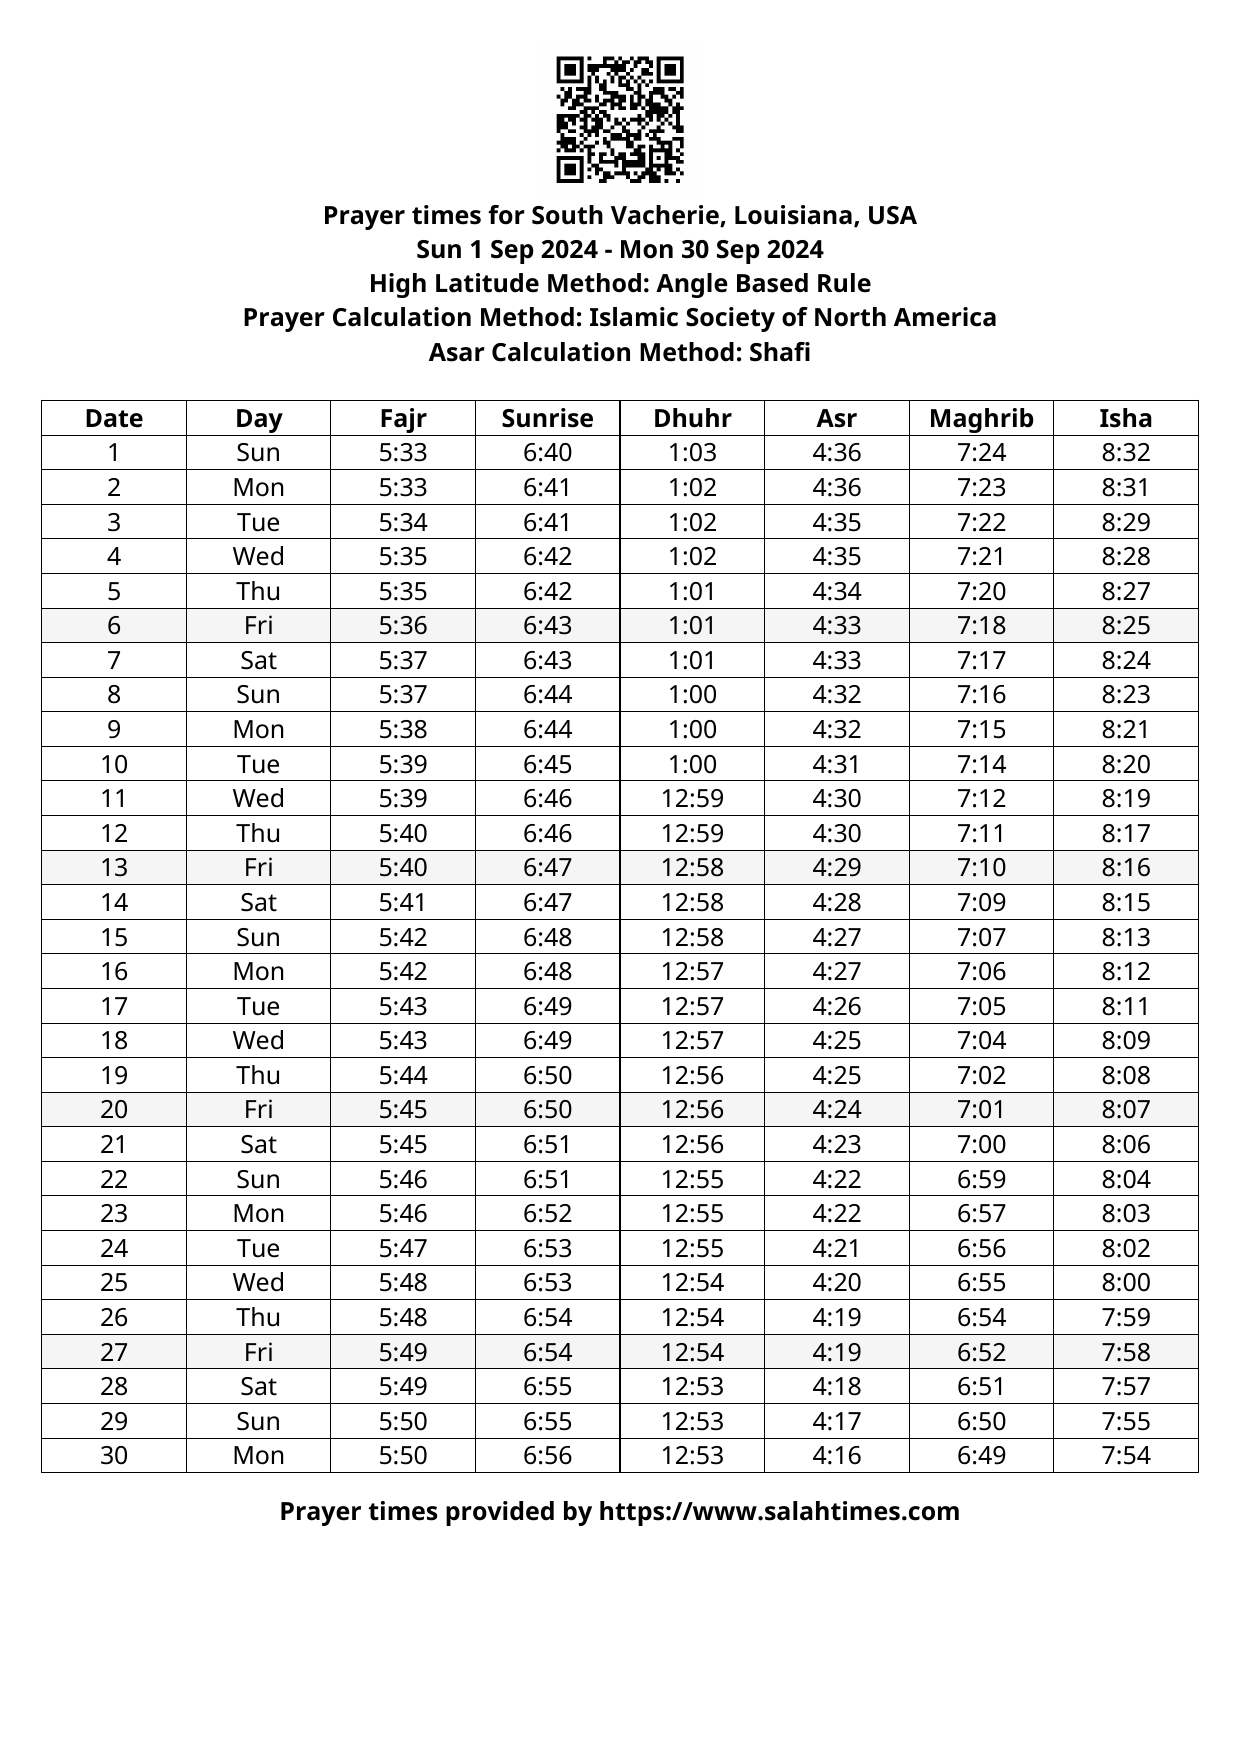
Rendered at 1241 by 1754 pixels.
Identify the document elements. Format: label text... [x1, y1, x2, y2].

table_cell 5:48 [331, 1266, 475, 1299]
table_cell 6:50 [910, 1404, 1053, 1437]
table_cell 19 [42, 1058, 186, 1092]
table_cell 9 [42, 712, 186, 746]
table_cell 7:15 [910, 712, 1053, 746]
table_cell 6:56 [476, 1439, 619, 1472]
table_cell 5:43 [331, 1024, 475, 1057]
table_cell 7:12 [910, 781, 1053, 815]
table_cell 4:20 [765, 1266, 909, 1299]
table_cell 1:00 [621, 712, 764, 746]
table_cell 6:52 [476, 1196, 619, 1230]
table_cell Wed [187, 1266, 330, 1299]
table_cell 20 [42, 1093, 186, 1126]
table_cell 6:50 [476, 1093, 619, 1126]
table_cell 4:19 [765, 1300, 909, 1334]
table_cell 17 [42, 989, 186, 1022]
table_cell Thu [187, 1058, 330, 1092]
table_cell 5:50 [331, 1404, 475, 1437]
table_cell 8:06 [1054, 1127, 1198, 1161]
table_cell 6:56 [910, 1231, 1053, 1264]
text Prayer Calculation Method: Islamic Society of North America [42, 300, 1198, 334]
table_cell 26 [42, 1300, 186, 1334]
table_cell 7:24 [910, 436, 1053, 469]
table_cell 7:58 [1054, 1335, 1198, 1368]
table_cell 6:40 [476, 436, 619, 469]
table_cell 6:42 [476, 574, 619, 607]
table_cell 4:23 [765, 1127, 909, 1161]
table_cell 4:35 [765, 539, 909, 573]
table_header Date [42, 401, 186, 434]
table_cell 1:00 [621, 678, 764, 711]
table_header Dhuhr [621, 401, 764, 434]
table_cell 8:00 [1054, 1266, 1198, 1299]
table_cell 5:48 [331, 1300, 475, 1334]
table_cell Sat [187, 643, 330, 677]
text Asar Calculation Method: Shafi [42, 334, 1198, 368]
table_cell 1:02 [621, 505, 764, 538]
table_cell 6:51 [476, 1162, 619, 1195]
table_cell 8:28 [1054, 539, 1198, 573]
table_cell 4:35 [765, 505, 909, 538]
table_cell 8:15 [1054, 885, 1198, 919]
table_cell 7:16 [910, 678, 1053, 711]
table_cell 16 [42, 954, 186, 988]
table_cell 7:00 [910, 1127, 1053, 1161]
table_cell 5:45 [331, 1127, 475, 1161]
table_cell 5:34 [331, 505, 475, 538]
table_cell 8:09 [1054, 1024, 1198, 1057]
table_cell 13 [42, 851, 186, 884]
table_cell 5:39 [331, 747, 475, 780]
table_cell 7:17 [910, 643, 1053, 677]
table_cell 5:43 [331, 989, 475, 1022]
table_cell Tue [187, 747, 330, 780]
table_cell 6:46 [476, 816, 619, 849]
picture [542, 41, 699, 198]
table_cell 22 [42, 1162, 186, 1195]
table_cell 5:37 [331, 678, 475, 711]
table_cell 6:55 [476, 1404, 619, 1437]
table_cell 4:17 [765, 1404, 909, 1437]
table_cell 6:52 [910, 1335, 1053, 1368]
table_cell 4:33 [765, 643, 909, 677]
table_cell 12:59 [621, 781, 764, 815]
text Prayer times for South Vacherie, Louisiana, USA [42, 198, 1198, 232]
table_cell 12:55 [621, 1162, 764, 1195]
table_cell 5:37 [331, 643, 475, 677]
table_cell 8:02 [1054, 1231, 1198, 1264]
table_cell Sun [187, 920, 330, 953]
table_cell Fri [187, 1335, 330, 1368]
table_cell 6:54 [476, 1300, 619, 1334]
table_header Sunrise [476, 401, 619, 434]
table_cell 23 [42, 1196, 186, 1230]
table_cell 4:25 [765, 1058, 909, 1092]
table_cell 5:47 [331, 1231, 475, 1264]
table_cell 12:56 [621, 1127, 764, 1161]
table_cell 8:13 [1054, 920, 1198, 953]
table_cell 12 [42, 816, 186, 849]
table_cell Sun [187, 436, 330, 469]
table_cell Sun [187, 1404, 330, 1437]
table_cell Tue [187, 1231, 330, 1264]
table_cell 12:57 [621, 954, 764, 988]
table_cell 25 [42, 1266, 186, 1299]
table_cell 7:22 [910, 505, 1053, 538]
table_cell 8:08 [1054, 1058, 1198, 1092]
table_cell Sat [187, 885, 330, 919]
table_cell 6:54 [910, 1300, 1053, 1334]
table_cell Thu [187, 1300, 330, 1334]
table_cell 5:36 [331, 609, 475, 642]
table_cell 12:53 [621, 1369, 764, 1403]
table_cell 5:40 [331, 851, 475, 884]
table_cell 12:58 [621, 920, 764, 953]
table_cell 4:36 [765, 470, 909, 504]
table_cell 6:53 [476, 1266, 619, 1299]
table_cell 7:06 [910, 954, 1053, 988]
table_cell 4:32 [765, 712, 909, 746]
table_cell 12:59 [621, 816, 764, 849]
table_cell 7:57 [1054, 1369, 1198, 1403]
table_cell 4:21 [765, 1231, 909, 1264]
table_cell Thu [187, 574, 330, 607]
table_cell 1:01 [621, 643, 764, 677]
table_cell 5:41 [331, 885, 475, 919]
table_cell 12:55 [621, 1196, 764, 1230]
table_cell 8:24 [1054, 643, 1198, 677]
table_cell Tue [187, 505, 330, 538]
table_cell 7:14 [910, 747, 1053, 780]
table_cell 30 [42, 1439, 186, 1472]
table_cell 7:55 [1054, 1404, 1198, 1437]
text Sun 1 Sep 2024 - Mon 30 Sep 2024 [42, 232, 1198, 266]
table_cell 8:27 [1054, 574, 1198, 607]
table_cell 7:21 [910, 539, 1053, 573]
table_cell 8:20 [1054, 747, 1198, 780]
table_cell 1:02 [621, 539, 764, 573]
table_cell 21 [42, 1127, 186, 1161]
table_cell 5:38 [331, 712, 475, 746]
table_cell 8:11 [1054, 989, 1198, 1022]
table_cell Thu [187, 816, 330, 849]
table_cell 6:55 [476, 1369, 619, 1403]
table_cell 6:43 [476, 609, 619, 642]
table_cell 7:07 [910, 920, 1053, 953]
table_cell 6 [42, 609, 186, 642]
table_cell 4:31 [765, 747, 909, 780]
table_cell 6:41 [476, 505, 619, 538]
table_cell 4:22 [765, 1162, 909, 1195]
table_cell 5:45 [331, 1093, 475, 1126]
table_cell Wed [187, 781, 330, 815]
table_cell 4:36 [765, 436, 909, 469]
table_cell 1:01 [621, 609, 764, 642]
table_cell Tue [187, 989, 330, 1022]
table_cell 6:44 [476, 712, 619, 746]
table_cell 6:54 [476, 1335, 619, 1368]
table_cell 4:26 [765, 989, 909, 1022]
table_cell 15 [42, 920, 186, 953]
table_cell 12:58 [621, 851, 764, 884]
table_cell 12:54 [621, 1300, 764, 1334]
table_header Day [187, 401, 330, 434]
table_cell 29 [42, 1404, 186, 1437]
table_cell Sun [187, 678, 330, 711]
table_cell 18 [42, 1024, 186, 1057]
table_cell 5:33 [331, 470, 475, 504]
table_cell 7 [42, 643, 186, 677]
table_cell Sun [187, 1162, 330, 1195]
table_cell 5:33 [331, 436, 475, 469]
table_cell 12:57 [621, 989, 764, 1022]
table_cell 12:55 [621, 1231, 764, 1264]
table_cell 6:48 [476, 954, 619, 988]
table_cell 1:01 [621, 574, 764, 607]
table_cell 6:47 [476, 851, 619, 884]
table_cell 6:57 [910, 1196, 1053, 1230]
table_cell 12:58 [621, 885, 764, 919]
table_cell 8:12 [1054, 954, 1198, 988]
table_cell 5:40 [331, 816, 475, 849]
table_cell 4:24 [765, 1093, 909, 1126]
table_cell 6:48 [476, 920, 619, 953]
table_cell 5:35 [331, 574, 475, 607]
table_cell 8:32 [1054, 436, 1198, 469]
table_cell 4:33 [765, 609, 909, 642]
table_cell Wed [187, 539, 330, 573]
table_cell 7:01 [910, 1093, 1053, 1126]
table_cell 1:02 [621, 470, 764, 504]
table_cell 7:18 [910, 609, 1053, 642]
table_cell 8:23 [1054, 678, 1198, 711]
table_cell 8:04 [1054, 1162, 1198, 1195]
table_cell 7:20 [910, 574, 1053, 607]
table_cell 6:46 [476, 781, 619, 815]
table_cell 5:42 [331, 920, 475, 953]
table_cell 2 [42, 470, 186, 504]
table_cell 6:41 [476, 470, 619, 504]
table_cell 8:19 [1054, 781, 1198, 815]
table_cell 6:47 [476, 885, 619, 919]
table_cell Mon [187, 712, 330, 746]
table_cell 6:55 [910, 1266, 1053, 1299]
table_cell 6:51 [476, 1127, 619, 1161]
table_cell 4:32 [765, 678, 909, 711]
table_cell 7:10 [910, 851, 1053, 884]
table_cell 3 [42, 505, 186, 538]
table_cell 24 [42, 1231, 186, 1264]
table_cell 12:57 [621, 1024, 764, 1057]
table_cell 8:16 [1054, 851, 1198, 884]
table_cell 5:50 [331, 1439, 475, 1472]
table_cell 4:30 [765, 781, 909, 815]
table_cell 7:05 [910, 989, 1053, 1022]
table_cell 6:49 [476, 989, 619, 1022]
table_cell 12:54 [621, 1335, 764, 1368]
table_cell 4:16 [765, 1439, 909, 1472]
table_cell 8:25 [1054, 609, 1198, 642]
table_cell 4:29 [765, 851, 909, 884]
table_header Fajr [331, 401, 475, 434]
table_cell 6:42 [476, 539, 619, 573]
table_cell 12:56 [621, 1058, 764, 1092]
table_cell 4:27 [765, 954, 909, 988]
table_cell 12:54 [621, 1266, 764, 1299]
table_cell 8:21 [1054, 712, 1198, 746]
table_cell 12:56 [621, 1093, 764, 1126]
table_cell Sat [187, 1127, 330, 1161]
table_cell 7:23 [910, 470, 1053, 504]
table_cell 4:19 [765, 1335, 909, 1368]
table_cell 8:31 [1054, 470, 1198, 504]
table_cell 7:11 [910, 816, 1053, 849]
table_cell Mon [187, 1196, 330, 1230]
table_cell 6:49 [476, 1024, 619, 1057]
table_cell 6:43 [476, 643, 619, 677]
table_cell 7:02 [910, 1058, 1053, 1092]
table_cell 7:54 [1054, 1439, 1198, 1472]
text High Latitude Method: Angle Based Rule [42, 266, 1198, 300]
table_cell 6:51 [910, 1369, 1053, 1403]
table_cell 4:18 [765, 1369, 909, 1403]
table_cell 5:39 [331, 781, 475, 815]
table_cell 6:53 [476, 1231, 619, 1264]
table_cell 12:53 [621, 1404, 764, 1437]
table_cell 4:22 [765, 1196, 909, 1230]
table_cell 7:59 [1054, 1300, 1198, 1334]
table_cell 4:28 [765, 885, 909, 919]
table_cell 5:42 [331, 954, 475, 988]
table_cell 1 [42, 436, 186, 469]
table_cell 28 [42, 1369, 186, 1403]
table_cell 5:46 [331, 1196, 475, 1230]
table_cell 7:04 [910, 1024, 1053, 1057]
table_header Isha [1054, 401, 1198, 434]
table_cell 6:59 [910, 1162, 1053, 1195]
table_cell 4:34 [765, 574, 909, 607]
table_cell 1:00 [621, 747, 764, 780]
table_cell Fri [187, 609, 330, 642]
table_cell 5:35 [331, 539, 475, 573]
table_cell 5:49 [331, 1335, 475, 1368]
table_cell 8:17 [1054, 816, 1198, 849]
table_cell Wed [187, 1024, 330, 1057]
table_cell 6:50 [476, 1058, 619, 1092]
table_header Asr [765, 401, 909, 434]
table_cell Mon [187, 470, 330, 504]
table_cell 7:09 [910, 885, 1053, 919]
table_cell 4:27 [765, 920, 909, 953]
table_cell 14 [42, 885, 186, 919]
text Prayer times provided by https://www.salahtimes.com [42, 1494, 1198, 1528]
table_cell 11 [42, 781, 186, 815]
table_cell Fri [187, 851, 330, 884]
table_cell 5:49 [331, 1369, 475, 1403]
table_cell 27 [42, 1335, 186, 1368]
table_cell 5:44 [331, 1058, 475, 1092]
table_cell 6:44 [476, 678, 619, 711]
table_cell 4:30 [765, 816, 909, 849]
table_cell 12:53 [621, 1439, 764, 1472]
table_cell 4 [42, 539, 186, 573]
table_cell 8:29 [1054, 505, 1198, 538]
table_cell Fri [187, 1093, 330, 1126]
table_cell 6:45 [476, 747, 619, 780]
table_cell 8:07 [1054, 1093, 1198, 1126]
table_cell 8 [42, 678, 186, 711]
table_cell 1:03 [621, 436, 764, 469]
table_cell Mon [187, 954, 330, 988]
table_cell Sat [187, 1369, 330, 1403]
table_cell 6:49 [910, 1439, 1053, 1472]
table_cell 5 [42, 574, 186, 607]
table_header Maghrib [910, 401, 1053, 434]
table_cell 10 [42, 747, 186, 780]
table_cell 4:25 [765, 1024, 909, 1057]
table_cell 8:03 [1054, 1196, 1198, 1230]
table_cell Mon [187, 1439, 330, 1472]
table_cell 5:46 [331, 1162, 475, 1195]
